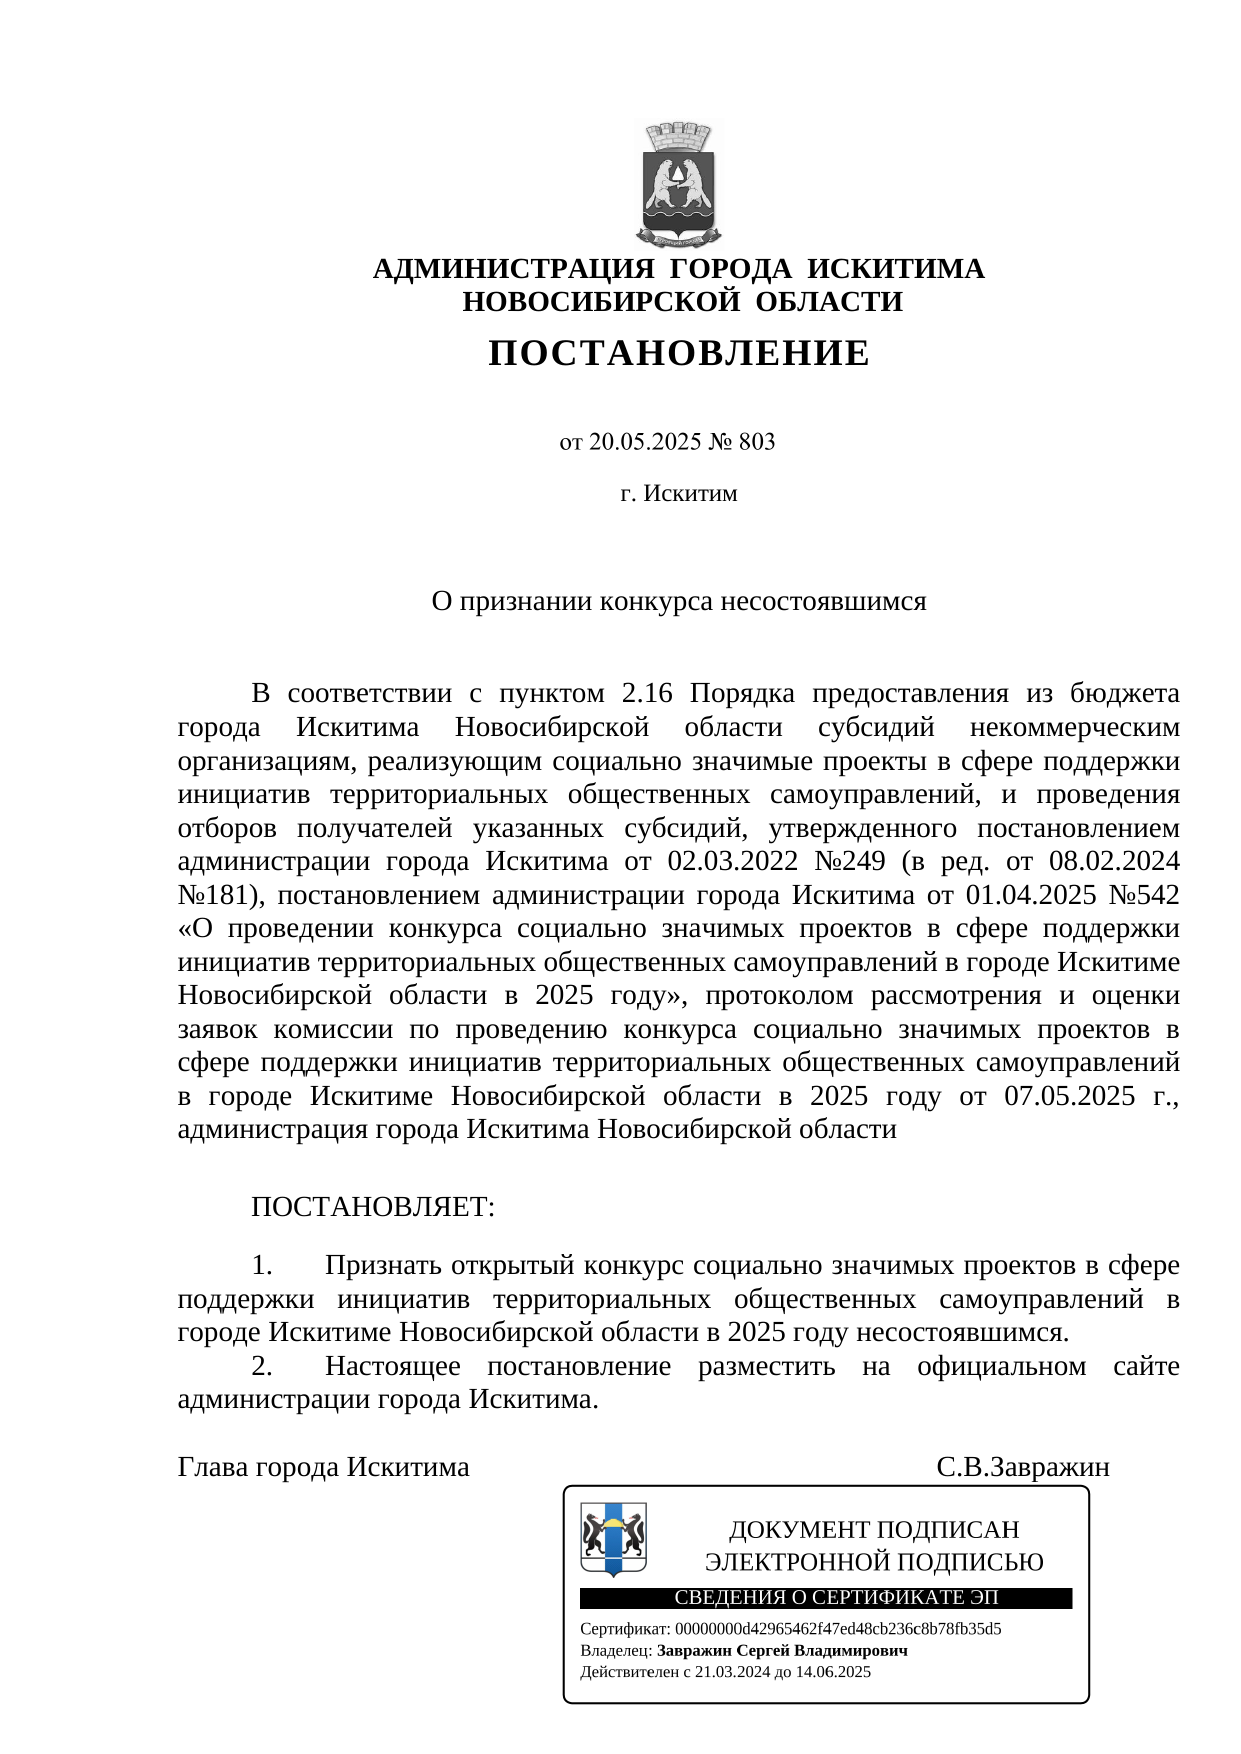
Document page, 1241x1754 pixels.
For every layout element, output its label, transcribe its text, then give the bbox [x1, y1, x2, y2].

list Настоящее постановление разместить на официальном сайте администрации города Искитима. [177, 1348, 1181, 1415]
subtitle НОВОСИБИРСКОЙ ОБЛАСТИ [177, 284, 1181, 318]
subtitle ПОСТАНОВЛЕНИЕ [177, 331, 1181, 374]
text ПОСТАНОВЛЯЕТ: [251, 1189, 1181, 1222]
list Признать открытый конкурс социально значимых проектов в сфере поддержки инициатив территориальных общественных самоуправлений в городе Искитиме Новосибирской области в 2025 году несостоявшимся. [177, 1247, 1181, 1348]
title О признании конкурса несостоявшимся [177, 583, 1181, 616]
picture [559, 424, 1034, 466]
text Глава города Искитима С.В.Завражин [177, 1449, 1181, 1482]
text г. Искитим [177, 478, 1181, 506]
picture [633, 118, 725, 251]
text В соответствии с пунктом 2.16 Порядка предоставления из бюджета города Искитима Новосибирской области субсидий некоммерческим организациям, реализующим социально значимые проекты в сфере поддержки инициатив территориальных общественных самоуправлений, и проведения отборов получателей указанных субсидий, утвержденного постановлением администрации города Искитима от 02.03.2022 №249 (в ред. от 08.02.2024 №181), постановлением администрации города Искитима от 01.04.2025 №542 «О проведении конкурса социально значимых проектов в сфере поддержки инициатив территориальных общественных самоуправлений в городе Искитиме Новосибирской области в 2025 году», протоколом рассмотрения и оценки заявок комиссии по проведению конкурса социально значимых проектов в сфере поддержки инициатив территориальных общественных самоуправлений в городе Искитиме Новосибирской области в 2025 году от 07.05.2025 г., администрация города Искитима Новосибирской области [177, 676, 1181, 1145]
subtitle АДМИНИСТРАЦИЯ ГОРОДА ИСКИТИМА [177, 251, 1181, 284]
picture [559, 1482, 1093, 1707]
